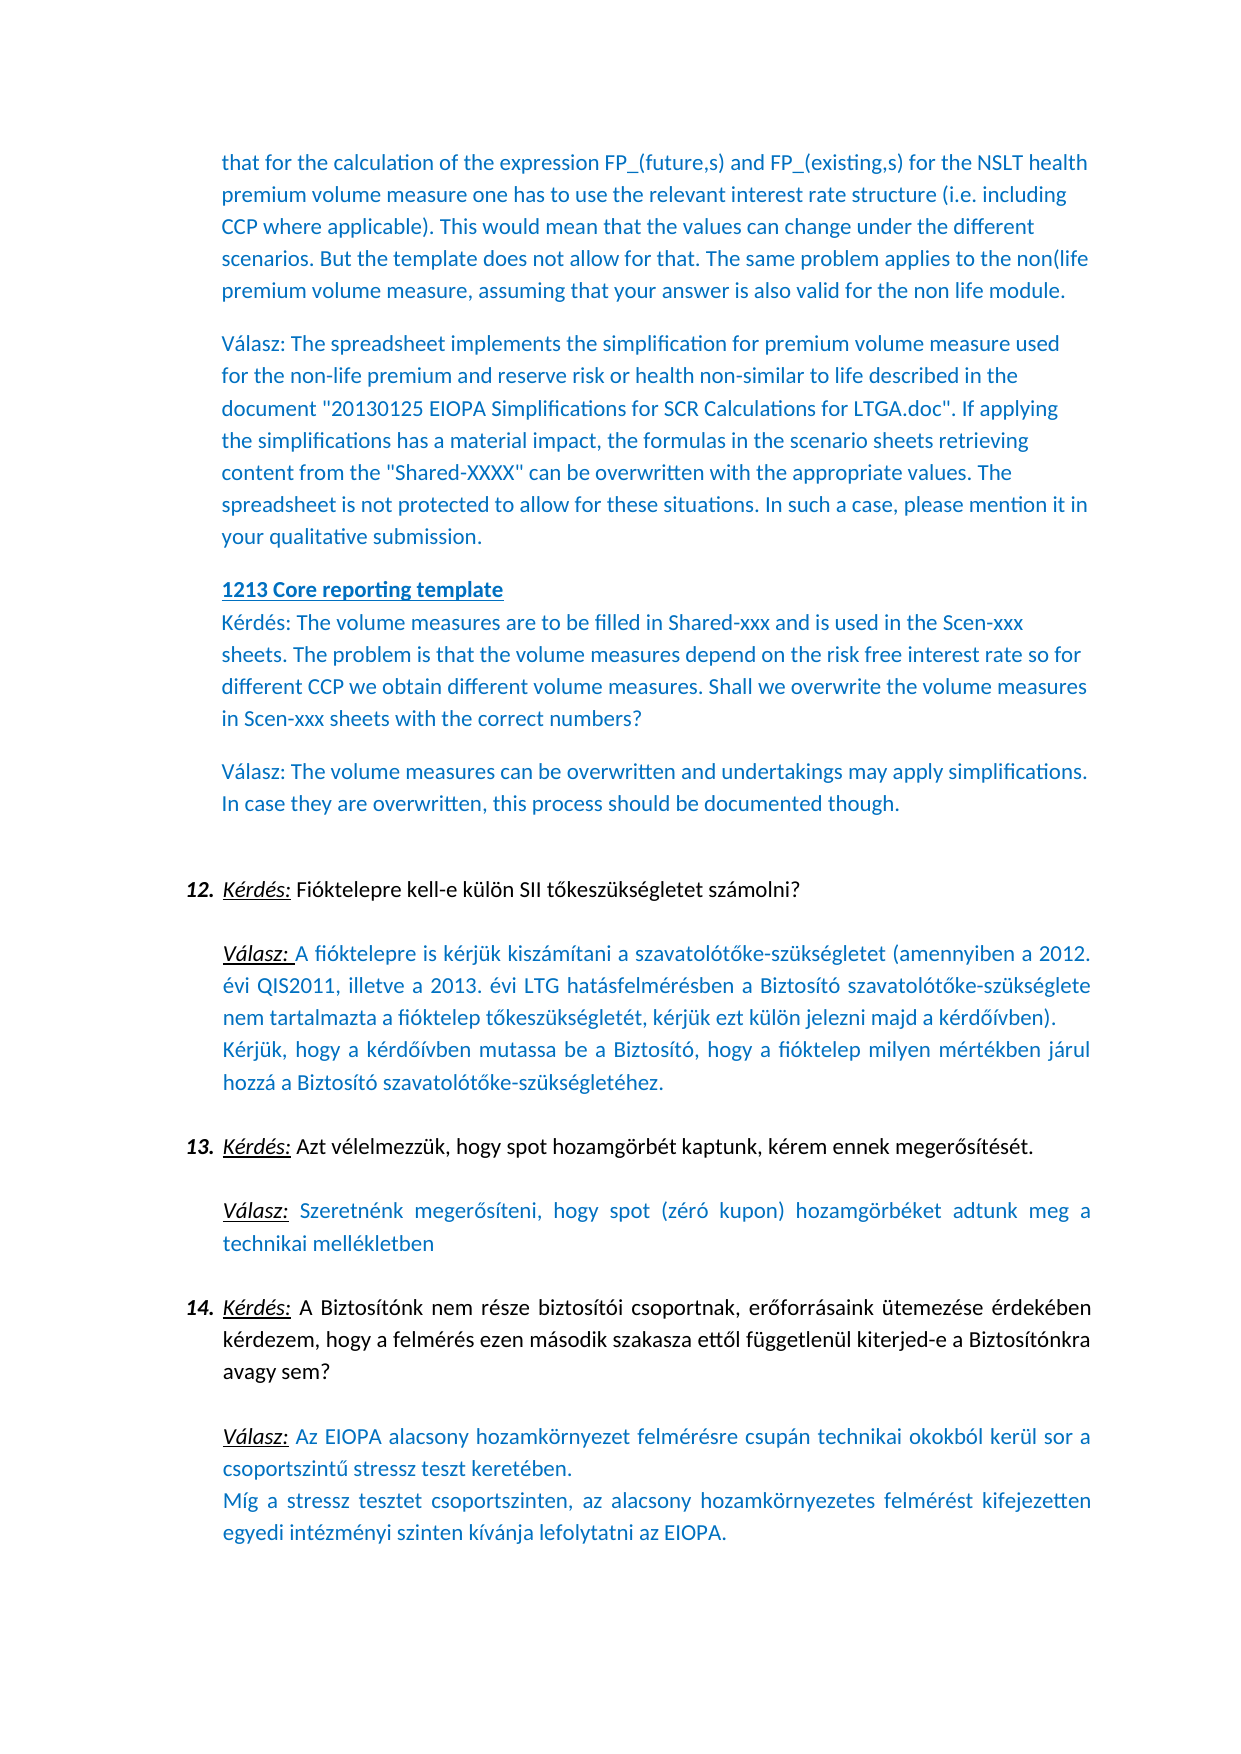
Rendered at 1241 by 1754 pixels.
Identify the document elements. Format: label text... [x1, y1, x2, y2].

text Válasz: The volume measures can be overwritten and undertakings may apply simplifications. In case they are overwritten, this process should be documented though. [221, 757, 1093, 817]
list Válasz: Szeretnénk megerősíteni, hogy spot (zéró kupon) hozamgörbéket adtunk meg a technikai mellékletben [223, 1197, 1093, 1257]
list Válasz: Az EIOPA alacsony hozamkörnyezet felmérésre csupán technikai okokból kerül sor a csoportszintű stressz teszt keretében. [223, 1422, 1093, 1482]
list Kérdés: Azt vélelmezzük, hogy spot hozamgörbét kaptunk, kérem ennek megerősítését. [185, 1132, 1093, 1160]
list Kérdés: Fióktelepre kell-e külön SII tőkeszükségletet számolni? [185, 875, 1093, 903]
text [221, 148, 1093, 304]
list Kérjük, hogy a kérdőívben mutassa be a Biztosító, hogy a fióktelep milyen mértékben járul hozzá a Biztosító szavatolótőke-szükségletéhez. [223, 1036, 1093, 1096]
list Míg a stressz tesztet csoportszinten, az alacsony hozamkörnyezetes felmérést kifejezetten egyedi intézményi szinten kívánja lefolytatni az EIOPA. [223, 1486, 1093, 1546]
text Válasz: The spreadsheet implements the simplification for premium volume measure used for the non-life premium and reserve risk or health non-similar to life described in the document "20130125 EIOPA Simplifications for SCR Calculations for LTGA.doc". If applying the simplifications has a material impact, the formulas in the scenario sheets retrieving content from the "Shared-XXXX" can be overwritten with the appropriate values. The spreadsheet is not protected to allow for these situations. In such a case, please mention it in your qualitative submission. [221, 329, 1093, 551]
list Válasz: A fióktelepre is kérjük kiszámítani a szavatolótőke-szükségletet (amennyiben a 2012. évi QIS2011, illetve a 2013. évi LTG hatásfelmérésben a Biztosító szavatolótőke-szükséglete nem tartalmazta a fióktelep tőkeszükségletét, kérjük ezt külön jelezni majd a kérdőívben). [223, 939, 1093, 1031]
list Kérdés: A Biztosítónk nem része biztosítói csoportnak, erőforrásaink ütemezése érdekében kérdezem, hogy a felmérés ezen második szakasza ettől függetlenül kiterjed-e a Biztosítónkra avagy sem? [185, 1293, 1093, 1386]
text 1213 Core reporting template Kérdés: The volume measures are to be filled in Shared-xxx and is used in the Scen-xxx sheets. The problem is that the volume measures depend on the risk free interest rate so for different CCP we obtain different volume measures. Shall we overwrite the volume measures in Scen-xxx sheets with the correct numbers? [221, 576, 1093, 732]
